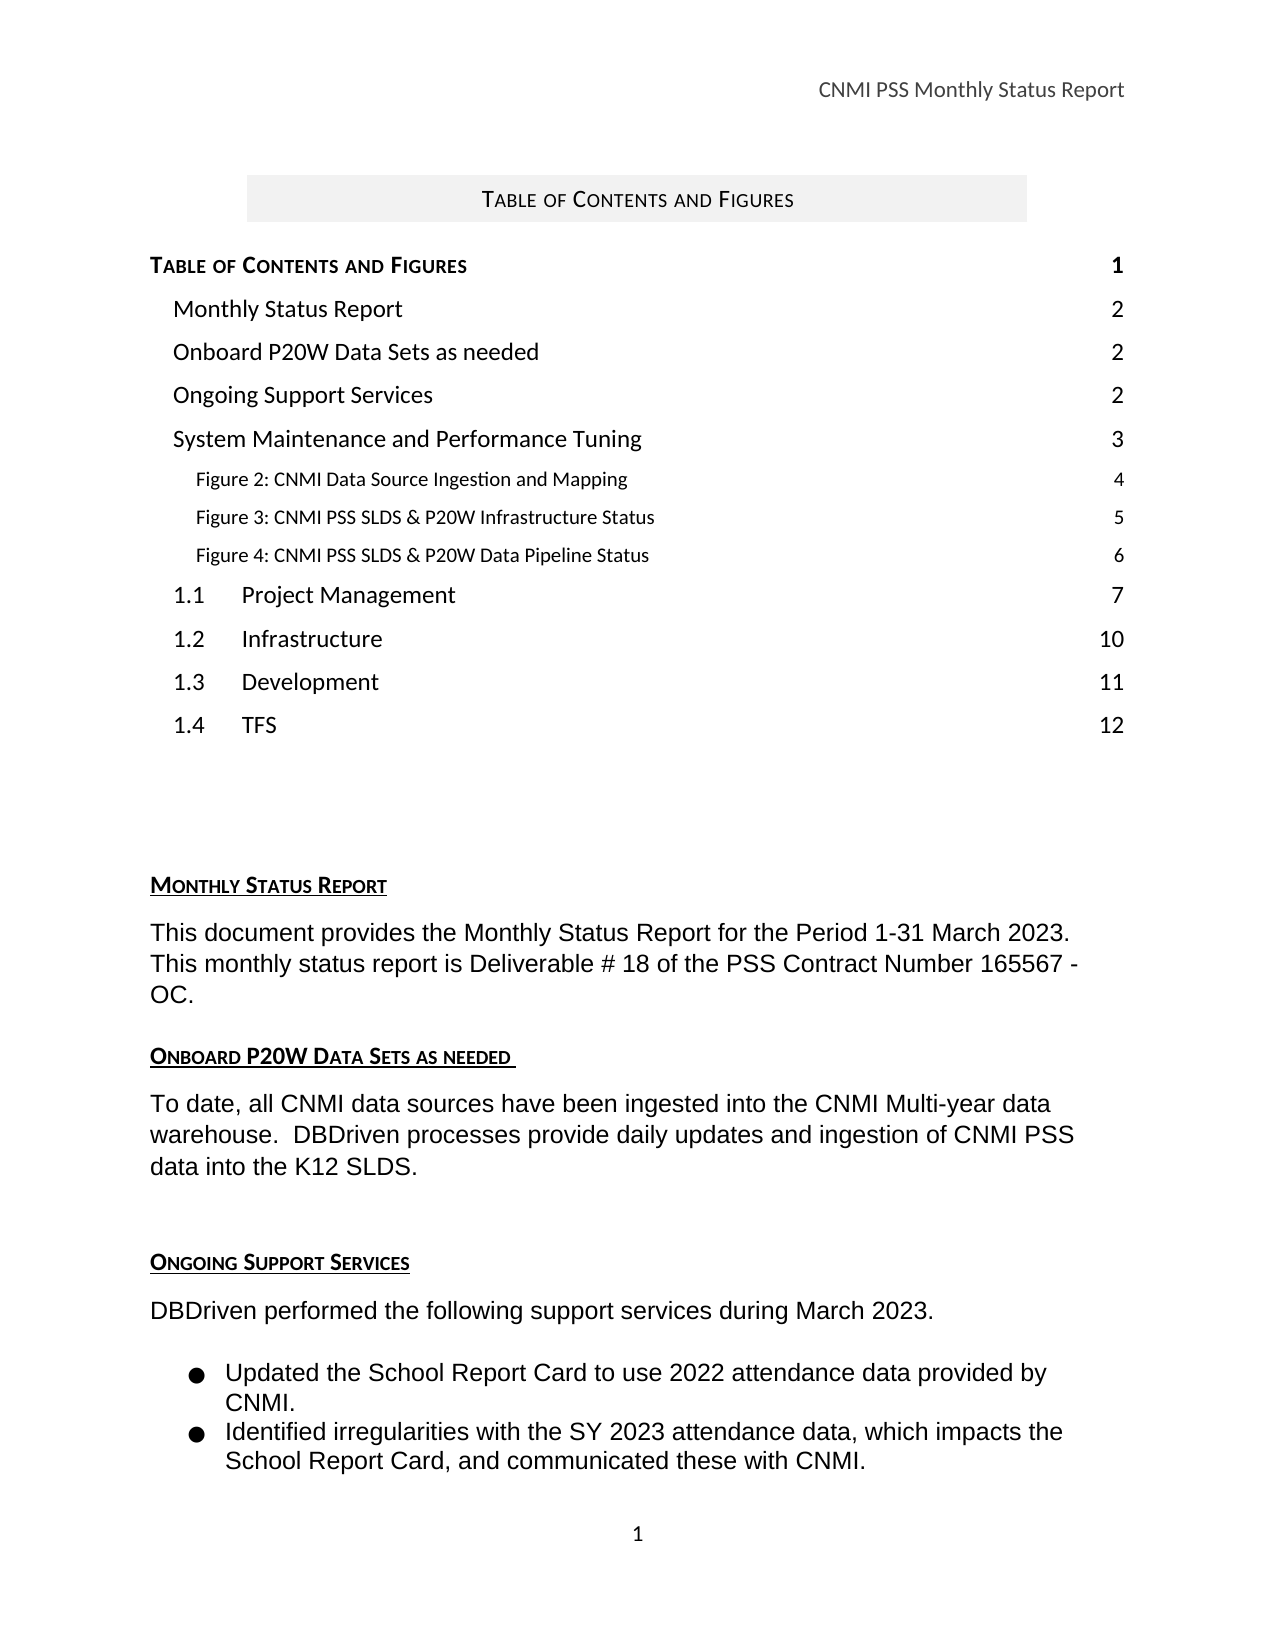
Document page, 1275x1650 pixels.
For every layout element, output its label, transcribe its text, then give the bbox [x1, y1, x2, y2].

text This document provides the Monthly Status Report for the Period 1-31 March 2023. This monthly status report is Deliverable # 18 of the PSS Contract Number 165567 - OC. [150, 918, 1125, 1009]
list Updated the School Report Card to use 2022 attendance data provided by CNMI. [187, 1358, 1125, 1417]
list Identified irregularities with the SY 2023 attendance data, which impacts the School Report Card, and communicated these with CNMI. [187, 1417, 1125, 1475]
subtitle Ongoing Support Services [150, 1247, 1125, 1277]
text To date, all CNMI data sources have been ingested into the CNMI Multi-year data warehouse. DBDriven processes provide daily updates and ingestion of CNMI PSS data into the K12 SLDS. [150, 1089, 1125, 1180]
subtitle Onboard P20W Data Sets as needed [150, 1040, 1125, 1070]
subtitle Monthly Status Report [150, 869, 1125, 899]
text DBDriven performed the following support services during March 2023. [150, 1296, 1125, 1325]
